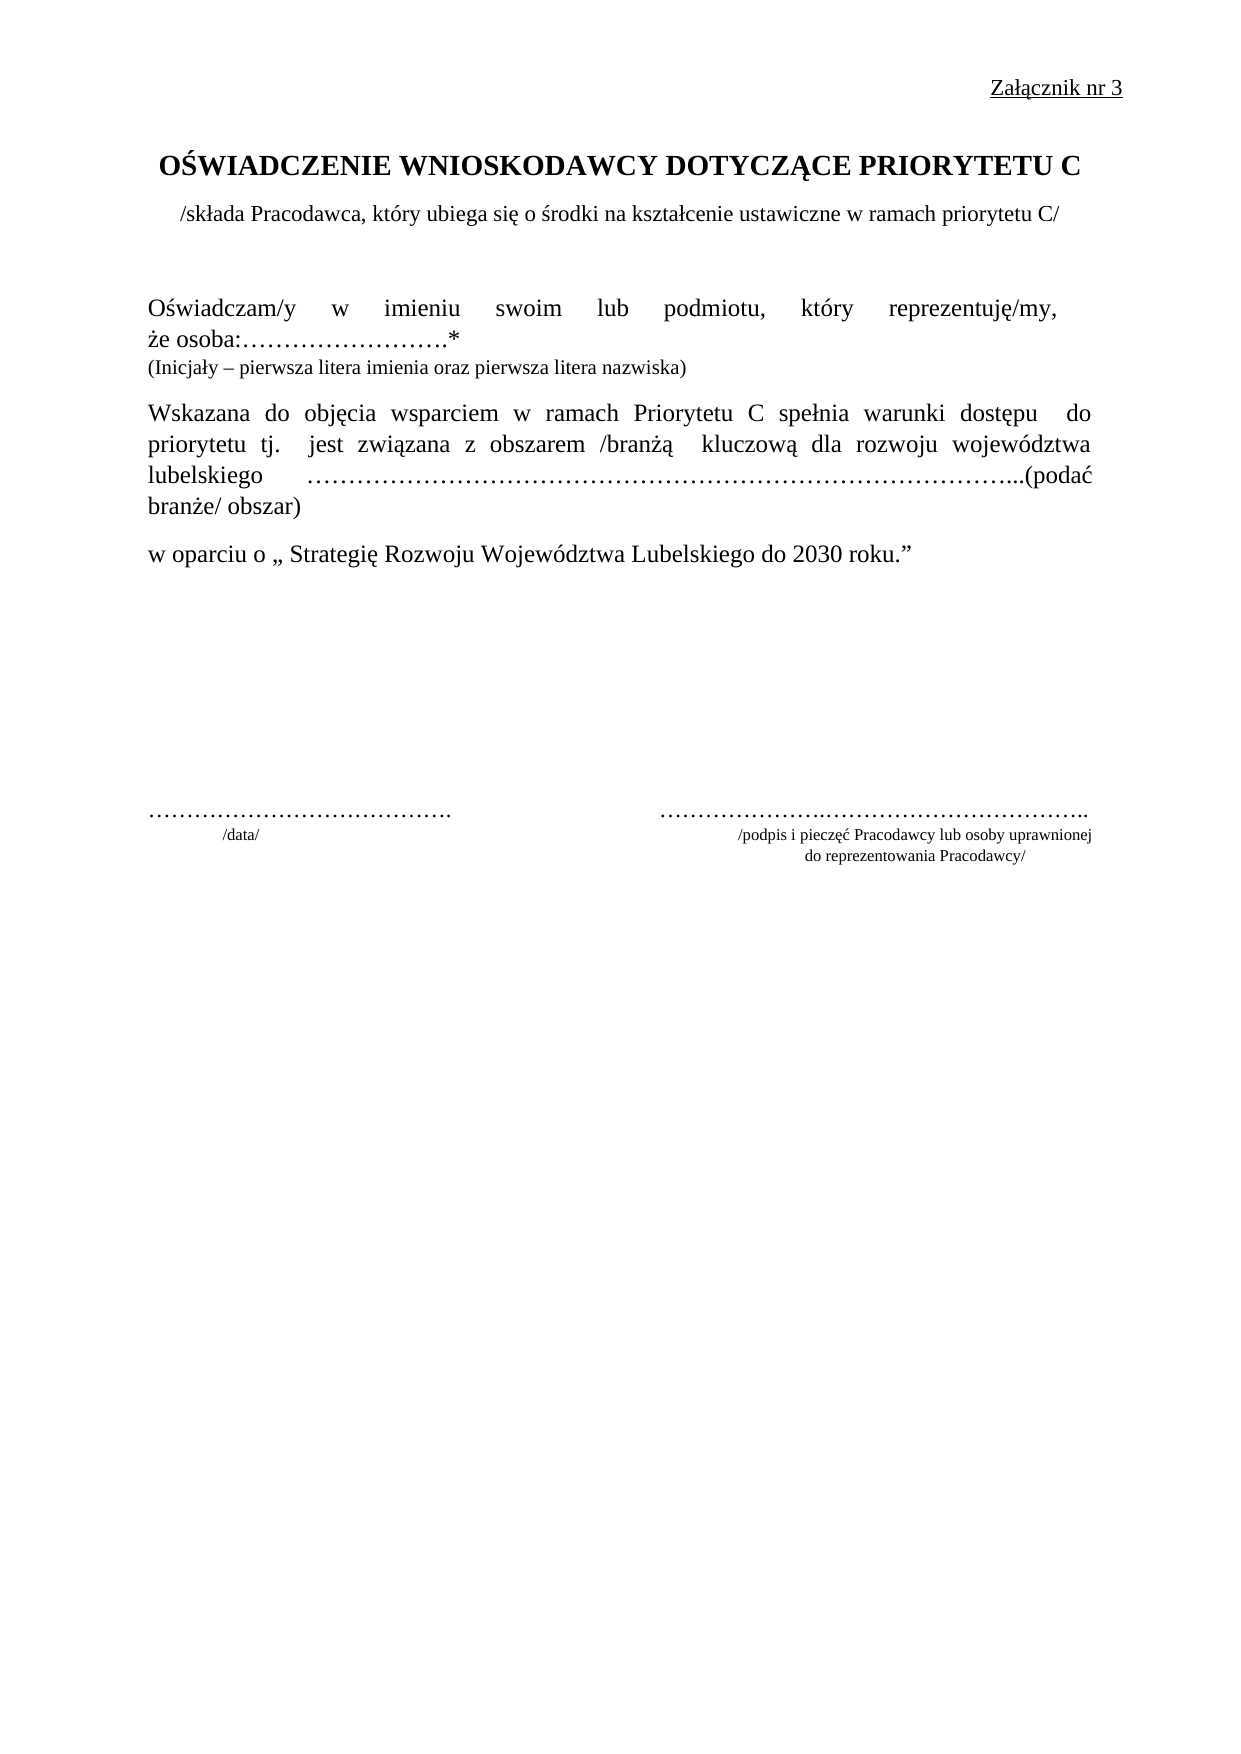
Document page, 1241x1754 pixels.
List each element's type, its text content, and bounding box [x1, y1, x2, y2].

text (Inicjały – pierwsza litera imienia oraz pierwsza litera nazwiska) [148, 355, 1093, 379]
text OŚWIADCZENIE WNIOSKODAWCY DOTYCZĄCE PRIORYTETU C [148, 148, 1093, 181]
text /data/ /podpis i pieczęć Pracodawcy lub osoby uprawnionej do reprezentowania Pracodawcy/ [222, 825, 1093, 865]
text Wskazana do objęcia wsparciem w ramach Priorytetu C spełnia warunki dostępu do priorytetu tj. jest związana z obszarem /branżą kluczową dla rozwoju województwa lubelskiego …………………………………………………………………………...(podać branże/ obszar) [148, 398, 1093, 520]
text /składa Pracodawca, który ubiega się o środki na kształcenie ustawiczne w ramach priorytetu C/ [148, 200, 1093, 227]
text Oświadczam/y w imieniu swoim lub podmiotu, który reprezentuję/my, że osoba:…………………….* [148, 293, 1093, 353]
text w oparciu o „ Strategię Rozwoju Województwa Lubelskiego do 2030 roku.” [148, 539, 1093, 567]
text …………………………………. ………………….…………………………….. [148, 797, 1093, 823]
